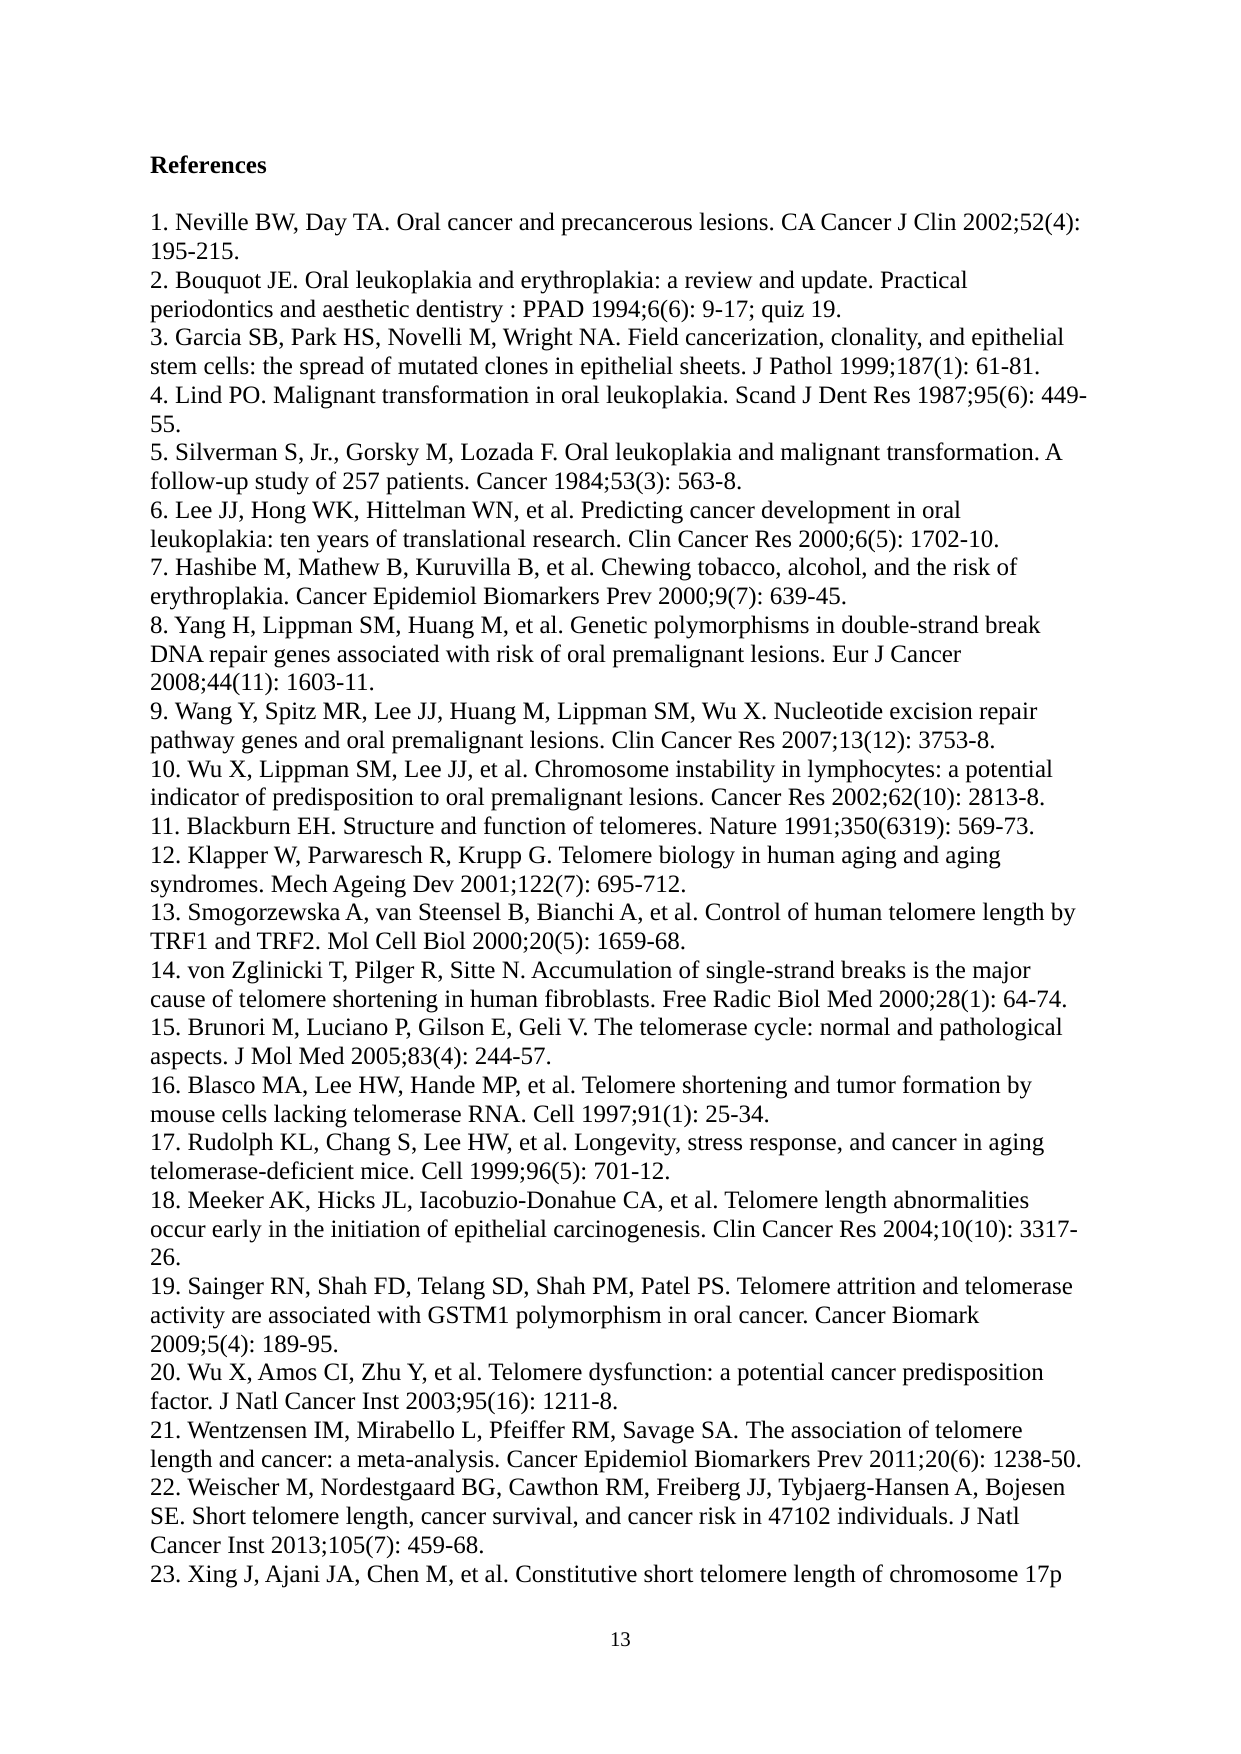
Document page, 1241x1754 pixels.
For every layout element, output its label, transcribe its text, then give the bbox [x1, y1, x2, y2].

text 16. Blasco MA, Lee HW, Hande MP, et al. Telomere shortening and tumor formation by mouse cells lacking telomerase RNA. Cell 1997;91(1): 25-34. [150, 1070, 1090, 1127]
text 10. Wu X, Lippman SM, Lee JJ, et al. Chromosome instability in lymphocytes: a potential indicator of predisposition to oral premalignant lesions. Cancer Res 2002;62(10): 2813-8. [150, 754, 1090, 811]
text References [150, 150, 1237, 179]
text 2. Bouquot JE. Oral leukoplakia and erythroplakia: a review and update. Practical periodontics and aesthetic dentistry : PPAD 1994;6(6): 9-17; quiz 19. [150, 265, 1090, 322]
text 12. Klapper W, Parwaresch R, Krupp G. Telomere biology in human aging and aging syndromes. Mech Ageing Dev 2001;122(7): 695-712. [150, 840, 1090, 897]
text 6. Lee JJ, Hong WK, Hittelman WN, et al. Predicting cancer development in oral leukoplakia: ten years of translational research. Clin Cancer Res 2000;6(5): 1702-10. [150, 495, 1090, 552]
text 4. Lind PO. Malignant transformation in oral leukoplakia. Scand J Dent Res 1987;95(6): 449-55. [150, 380, 1090, 437]
text 3. Garcia SB, Park HS, Novelli M, Wright NA. Field cancerization, clonality, and epithelial stem cells: the spread of mutated clones in epithelial sheets. J Pathol 1999;187(1): 61-81. [150, 322, 1090, 380]
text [150, 1559, 1090, 1587]
text 21. Wentzensen IM, Mirabello L, Pfeiffer RM, Savage SA. The association of telomere length and cancer: a meta-analysis. Cancer Epidemiol Biomarkers Prev 2011;20(6): 1238-50. [150, 1415, 1090, 1472]
text 8. Yang H, Lippman SM, Huang M, et al. Genetic polymorphisms in double-strand break DNA repair genes associated with risk of oral premalignant lesions. Eur J Cancer 2008;44(11): 1603-11. [150, 610, 1090, 696]
text 17. Rudolph KL, Chang S, Lee HW, et al. Longevity, stress response, and cancer in aging telomerase-deficient mice. Cell 1999;96(5): 701-12. [150, 1127, 1090, 1185]
text 7. Hashibe M, Mathew B, Kuruvilla B, et al. Chewing tobacco, alcohol, and the risk of erythroplakia. Cancer Epidemiol Biomarkers Prev 2000;9(7): 639-45. [150, 552, 1090, 610]
text 1. Neville BW, Day TA. Oral cancer and precancerous lesions. CA Cancer J Clin 2002;52(4): 195-215. [150, 207, 1090, 265]
text 19. Sainger RN, Shah FD, Telang SD, Shah PM, Patel PS. Telomere attrition and telomerase activity are associated with GSTM1 polymorphism in oral cancer. Cancer Biomark 2009;5(4): 189-95. [150, 1271, 1090, 1357]
text 22. Weischer M, Nordestgaard BG, Cawthon RM, Freiberg JJ, Tybjaerg-Hansen A, Bojesen SE. Short telomere length, cancer survival, and cancer risk in 47102 individuals. J Natl Cancer Inst 2013;105(7): 459-68. [150, 1472, 1090, 1559]
text 5. Silverman S, Jr., Gorsky M, Lozada F. Oral leukoplakia and malignant transformation. A follow-up study of 257 patients. Cancer 1984;53(3): 563-8. [150, 437, 1090, 495]
text 13. Smogorzewska A, van Steensel B, Bianchi A, et al. Control of human telomere length by TRF1 and TRF2. Mol Cell Biol 2000;20(5): 1659-68. [150, 897, 1090, 955]
text 20. Wu X, Amos CI, Zhu Y, et al. Telomere dysfunction: a potential cancer predisposition factor. J Natl Cancer Inst 2003;95(16): 1211-8. [150, 1357, 1090, 1415]
text 11. Blackburn EH. Structure and function of telomeres. Nature 1991;350(6319): 569-73. [150, 811, 1090, 840]
text 15. Brunori M, Luciano P, Gilson E, Geli V. The telomerase cycle: normal and pathological aspects. J Mol Med 2005;83(4): 244-57. [150, 1012, 1090, 1070]
text 14. von Zglinicki T, Pilger R, Sitte N. Accumulation of single-strand breaks is the major cause of telomere shortening in human fibroblasts. Free Radic Biol Med 2000;28(1): 64-74. [150, 955, 1090, 1012]
text 18. Meeker AK, Hicks JL, Iacobuzio-Donahue CA, et al. Telomere length abnormalities occur early in the initiation of epithelial carcinogenesis. Clin Cancer Res 2004;10(10): 3317-26. [150, 1185, 1090, 1271]
text 9. Wang Y, Spitz MR, Lee JJ, Huang M, Lippman SM, Wu X. Nucleotide excision repair pathway genes and oral premalignant lesions. Clin Cancer Res 2007;13(12): 3753-8. [150, 696, 1090, 754]
